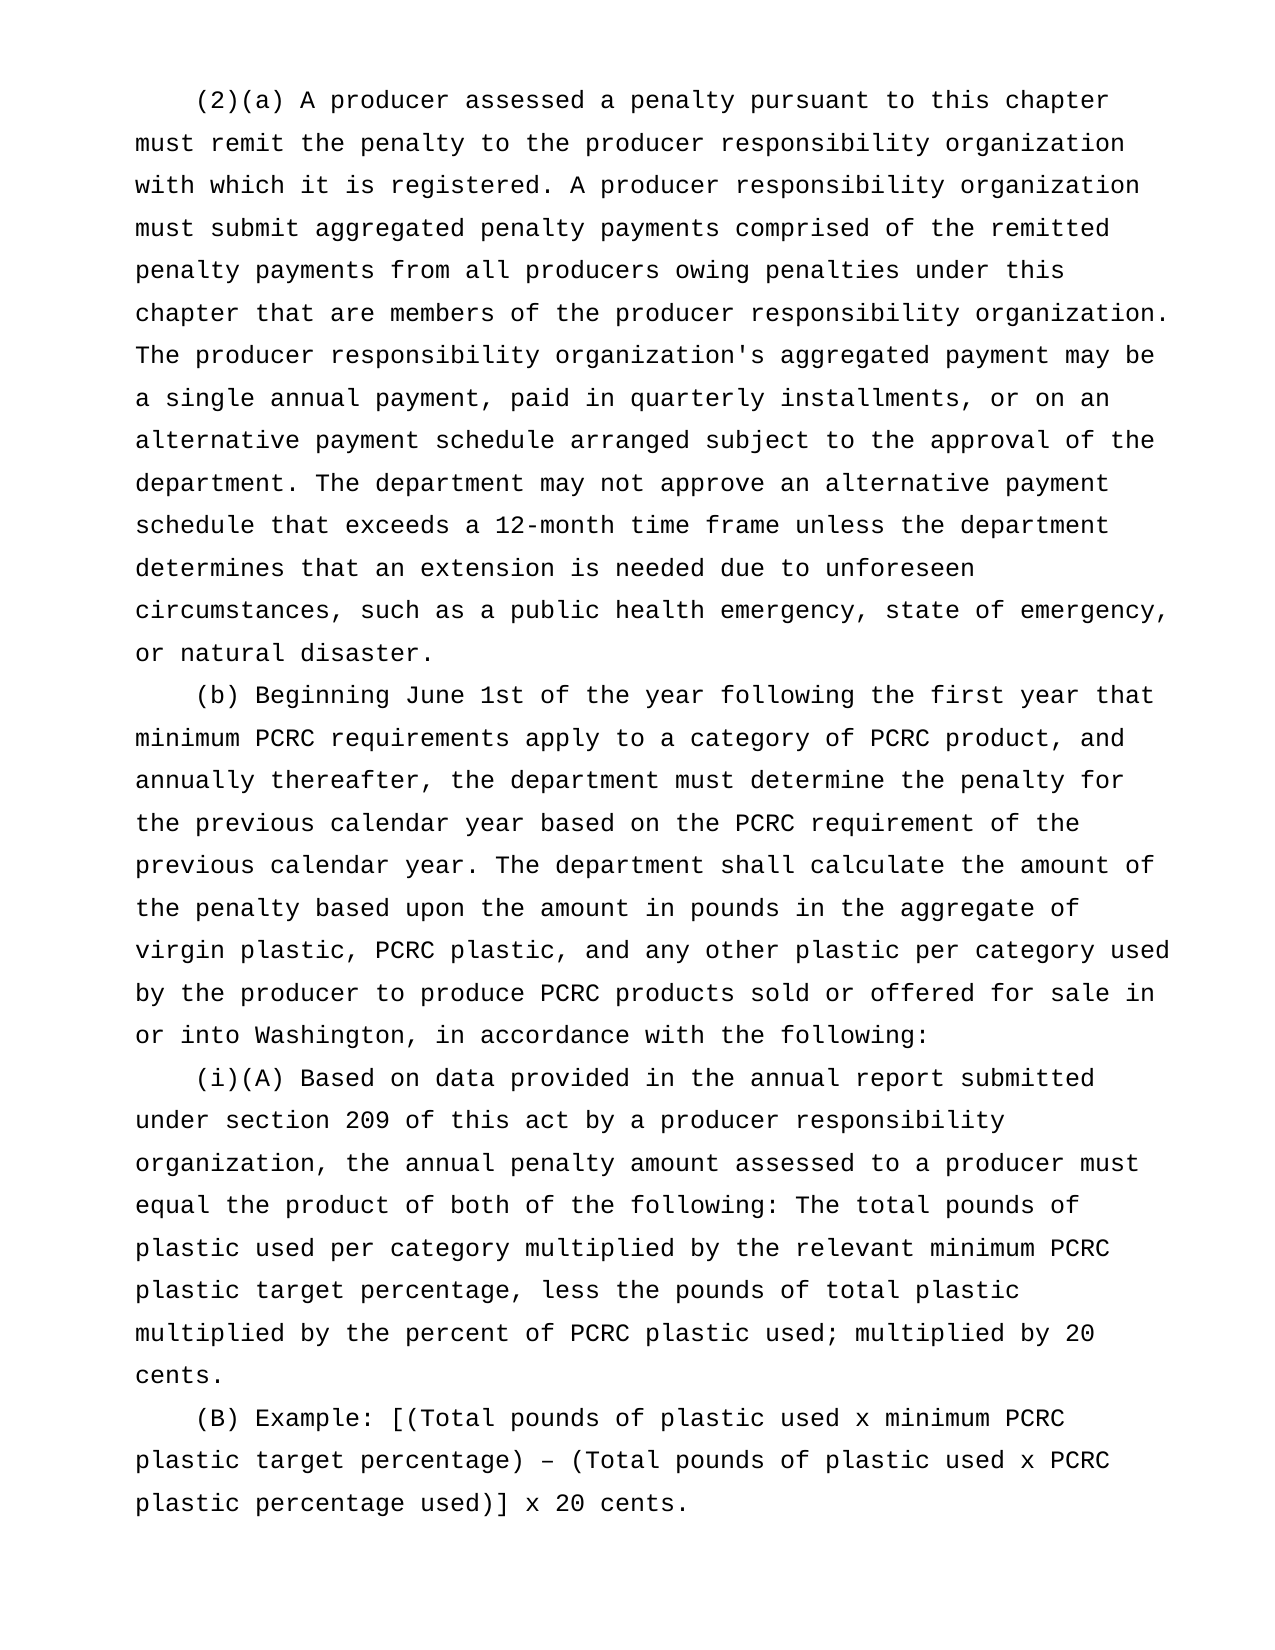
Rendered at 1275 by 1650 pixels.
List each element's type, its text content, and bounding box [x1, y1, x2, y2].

text (b) Beginning June 1st of the year following the first year that minimum PCRC requirements apply to a category of PCRC product, and annually thereafter, the department must determine the penalty for the previous calendar year based on the PCRC requirement of the previous calendar year. The department shall calculate the amount of the penalty based upon the amount in pounds in the aggregate of virgin plastic, PCRC plastic, and any other plastic per category used by the producer to produce PCRC products sold or offered for sale in or into Washington, in accordance with the following: [135, 670, 1170, 1052]
text (2)(a) A producer assessed a penalty pursuant to this chapter must remit the penalty to the producer responsibility organization with which it is registered. A producer responsibility organization must submit aggregated penalty payments comprised of the remitted penalty payments from all producers owing penalties under this chapter that are members of the producer responsibility organization. The producer responsibility organization's aggregated payment may be a single annual payment, paid in quarterly installments, or on an alternative payment schedule arranged subject to the approval of the department. The department may not approve an alternative payment schedule that exceeds a 12-month time frame unless the department determines that an extension is needed due to unforeseen circumstances, such as a public health emergency, state of emergency, or natural disaster. [135, 75, 1170, 670]
text (B) Example: [(Total pounds of plastic used x minimum PCRC plastic target percentage) – (Total pounds of plastic used x PCRC plastic percentage used)] x 20 cents. [135, 1392, 1170, 1520]
text (i)(A) Based on data provided in the annual report submitted under section 209 of this act by a producer responsibility organization, the annual penalty amount assessed to a producer must equal the product of both of the following: The total pounds of plastic used per category multiplied by the relevant minimum PCRC plastic target percentage, less the pounds of total plastic multiplied by the percent of PCRC plastic used; multiplied by 20 cents. [135, 1052, 1170, 1392]
